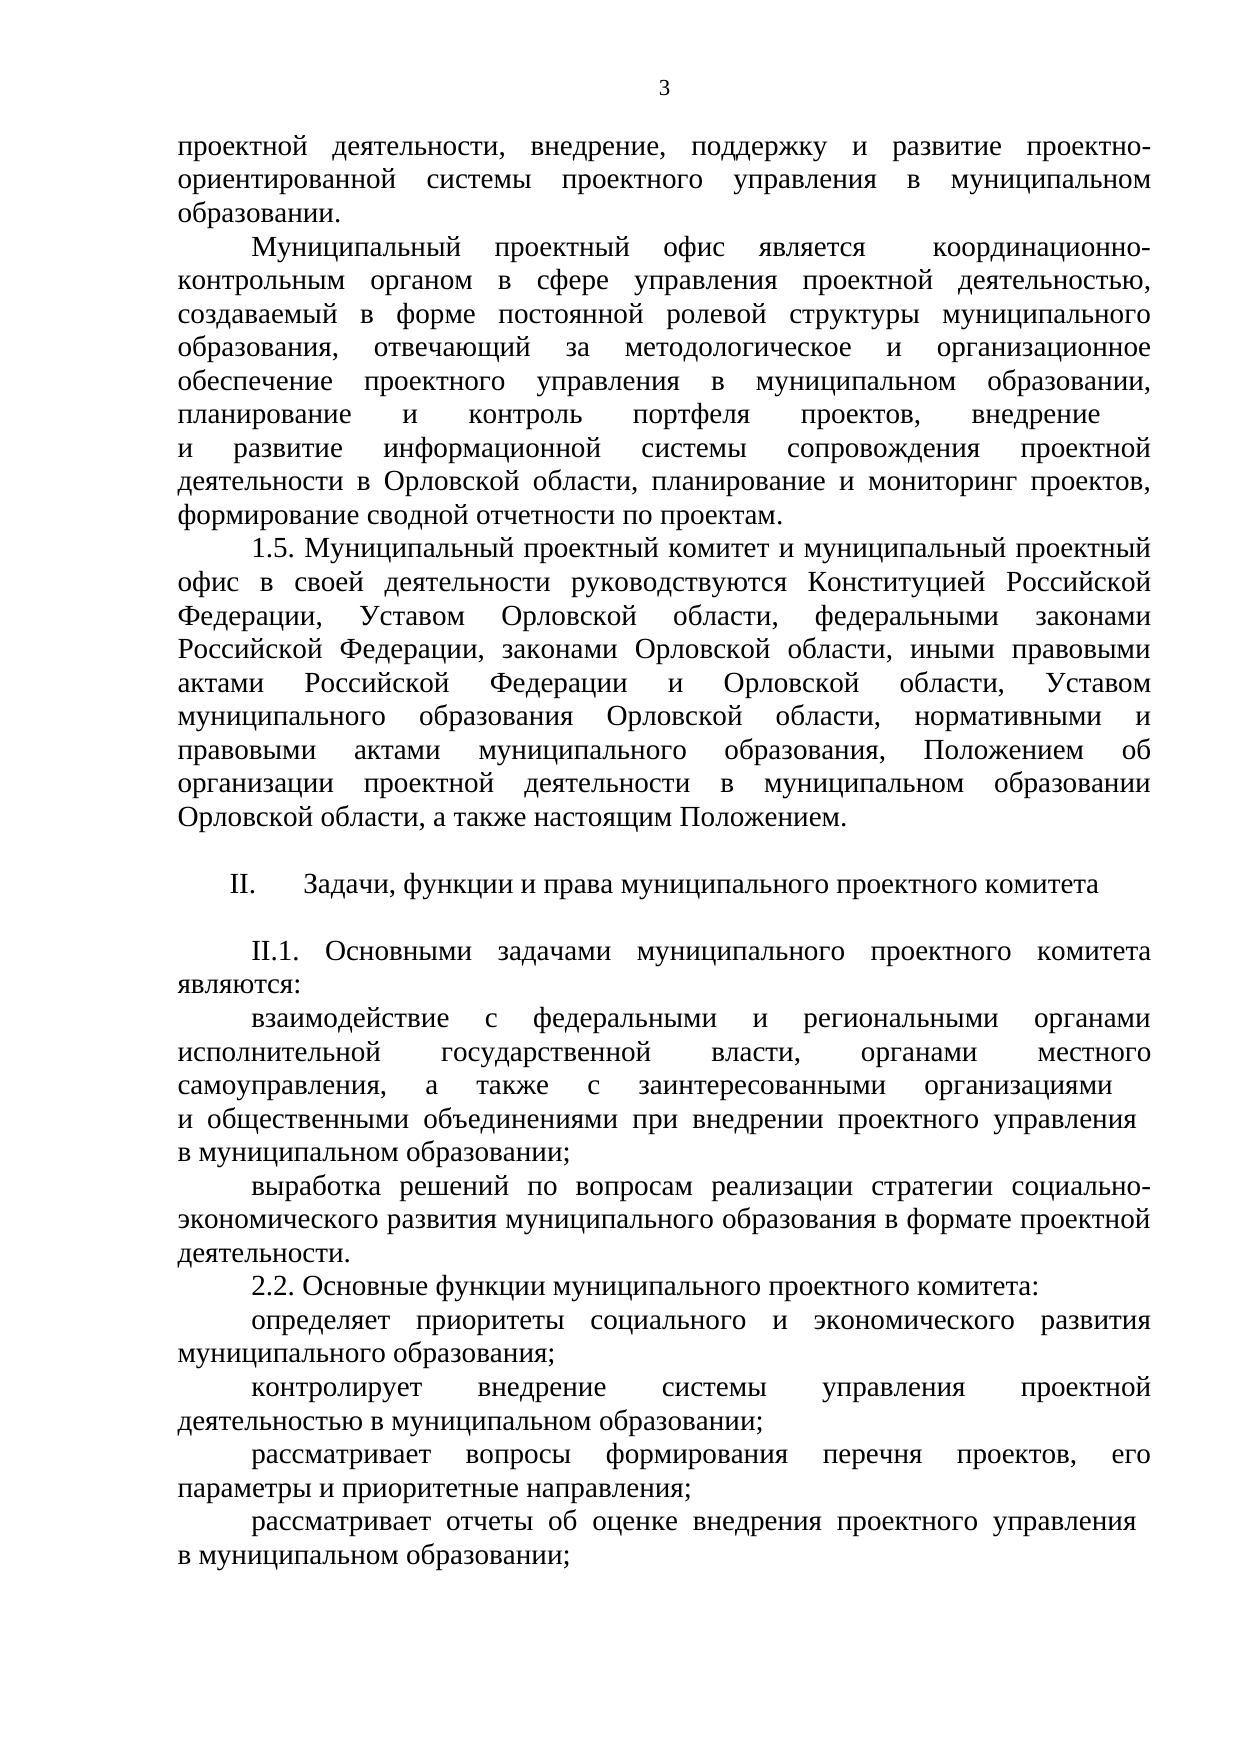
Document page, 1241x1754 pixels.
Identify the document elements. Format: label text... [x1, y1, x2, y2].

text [177, 128, 1152, 229]
text выработка решений по вопросам реализации стратегии социально-экономического развития муниципального образования в формате проектной деятельности. [177, 1168, 1152, 1268]
text взаимодействие с федеральными и региональными органами исполнительной государственной власти, органами местного самоуправления, а также с заинтересованными организациями и общественными объединениями при внедрении проектного управления в муниципальном образовании; [177, 1000, 1152, 1168]
text 1.5. Муниципальный проектный комитет и муниципальный проектный офис в своей деятельности руководствуются Конституцией Российской Федерации, Уставом Орловской области, федеральными законами Российской Федерации, законами Орловской области, иными правовыми актами Российской Федерации и Орловской области, Уставом муниципального образования Орловской области, нормативными и правовыми актами муниципального образования, Положением об организации проектной деятельности в муниципальном образовании Орловской области, а также настоящим Положением. [177, 531, 1152, 832]
text определяет приоритеты социального и экономического развития муниципального образования; [177, 1302, 1152, 1369]
text 2.2. Основные функции муниципального проектного комитета: [177, 1268, 1152, 1302]
list Задачи, функции и права муниципального проектного комитета [177, 866, 1152, 899]
text рассматривает отчеты об оценке внедрения проектного управления в муниципальном образовании; [177, 1503, 1152, 1570]
text контролирует внедрение системы управления проектной деятельностью в муниципальном образовании; [177, 1369, 1152, 1436]
list Основными задачами муниципального проектного комитета являются: [177, 933, 1152, 1000]
text рассматривает вопросы формирования перечня проектов, его параметры и приоритетные направления; [177, 1436, 1152, 1503]
text Муниципальный проектный офис является координационно-контрольным органом в сфере управления проектной деятельностью, создаваемый в форме постоянной ролевой структуры муниципального образования, отвечающий за методологическое и организационное обеспечение проектного управления в муниципальном образовании, планирование и контроль портфеля проектов, внедрение и развитие информационной системы сопровождения проектной деятельности в Орловской области, планирование и мониторинг проектов, формирование сводной отчетности по проектам. [177, 229, 1152, 531]
